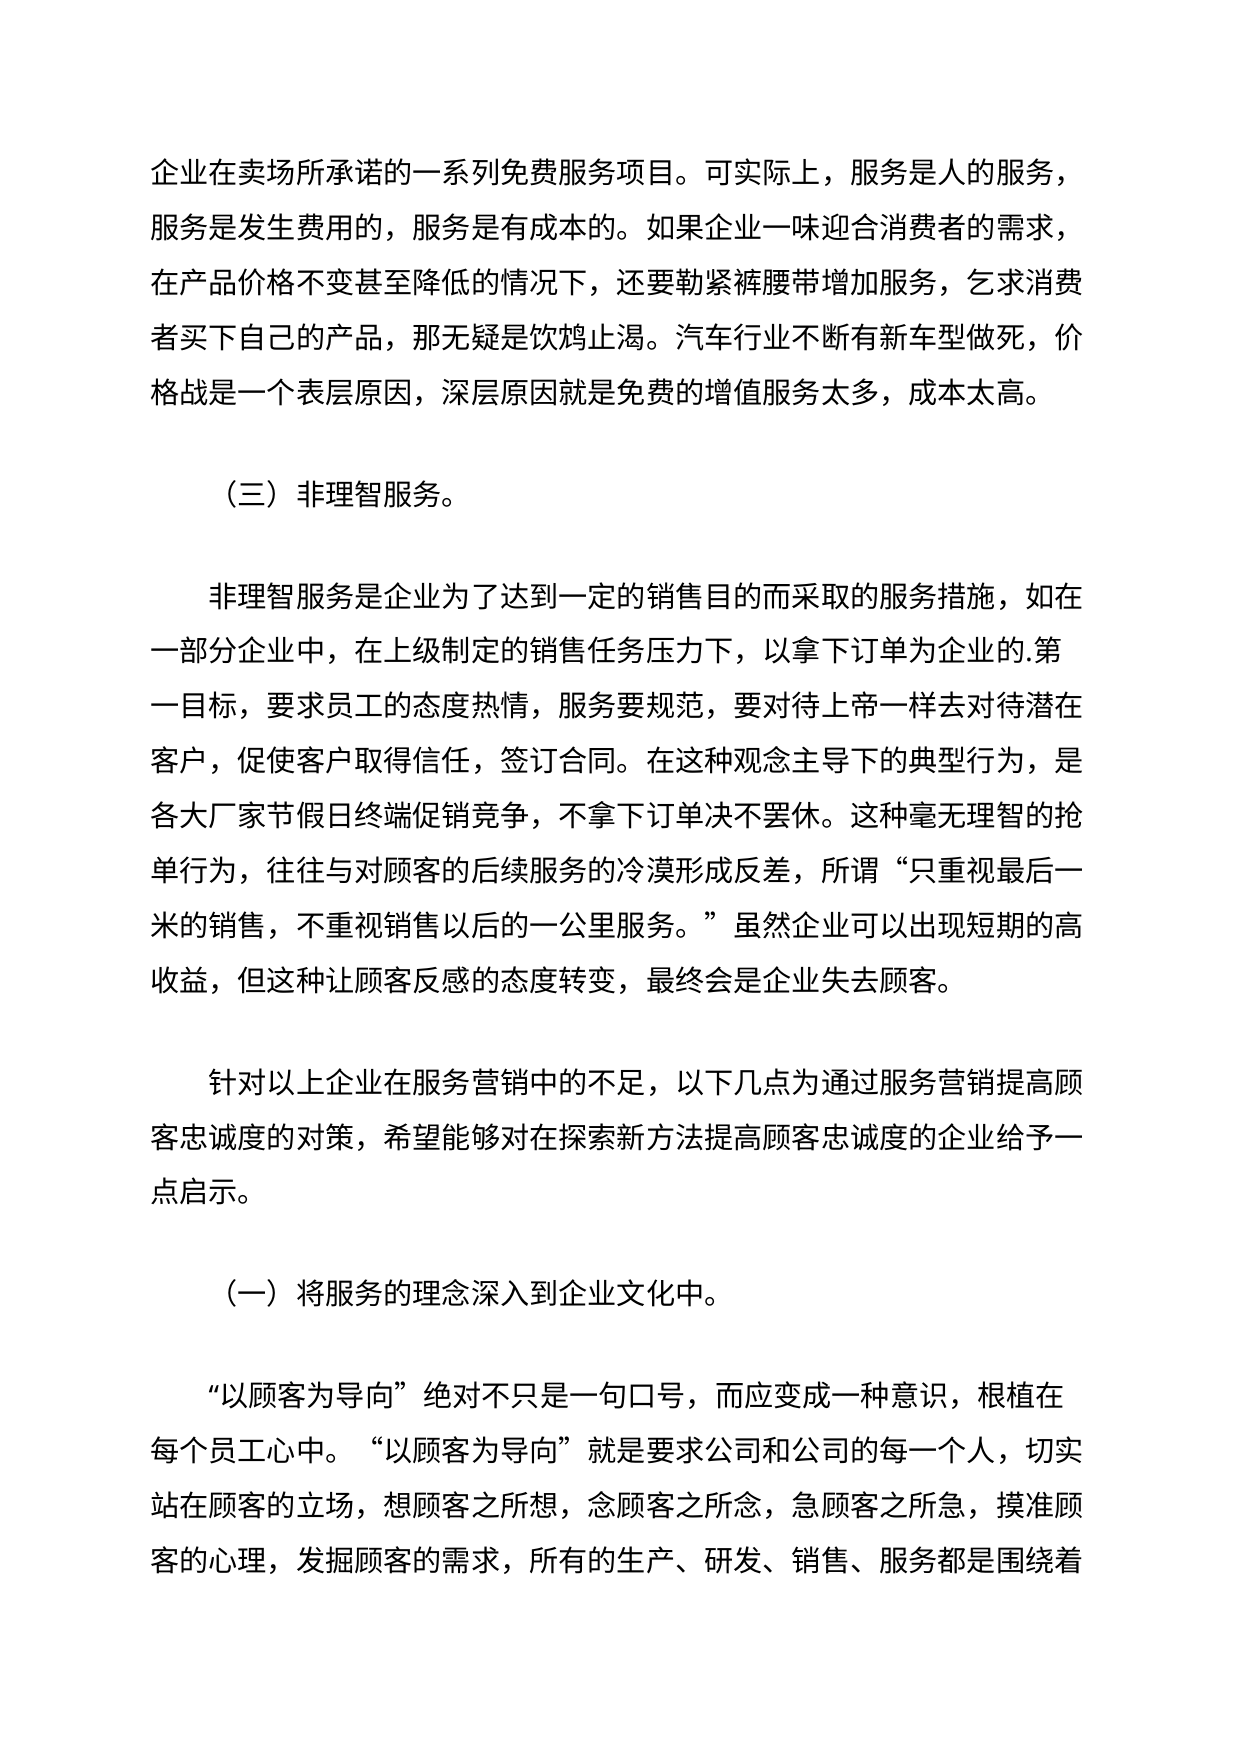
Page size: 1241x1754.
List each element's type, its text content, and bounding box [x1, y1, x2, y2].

text （三）非理智服务。 [150, 471, 1090, 514]
text （一）将服务的理念深入到企业文化中。 [150, 1271, 1090, 1313]
text 非理智服务是企业为了达到一定的销售目的而采取的服务措施，如在一部分企业中，在上级制定的销售任务压力下，以拿下订单为企业的.第一目标，要求员工的态度热情，服务要规范，要对待上帝一样去对待潜在客户，促使客户取得信任，签订合同。在这种观念主导下的典型行为，是各大厂家节假日终端促销竞争，不拿下订单决不罢休。这种毫无理智的抢单行为，往往与对顾客的后续服务的冷漠形成反差，所谓“只重视最后一米的销售，不重视销售以后的一公里服务。”虽然企业可以出现短期的高收益，但这种让顾客反感的态度转变，最终会是企业失去顾客。 [150, 573, 1090, 1000]
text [150, 150, 1090, 412]
text 针对以上企业在服务营销中的不足，以下几点为通过服务营销提高顾客忠诚度的对策，希望能够对在探索新方法提高顾客忠诚度的企业给予一点启示。 [150, 1059, 1090, 1211]
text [150, 1373, 1090, 1580]
